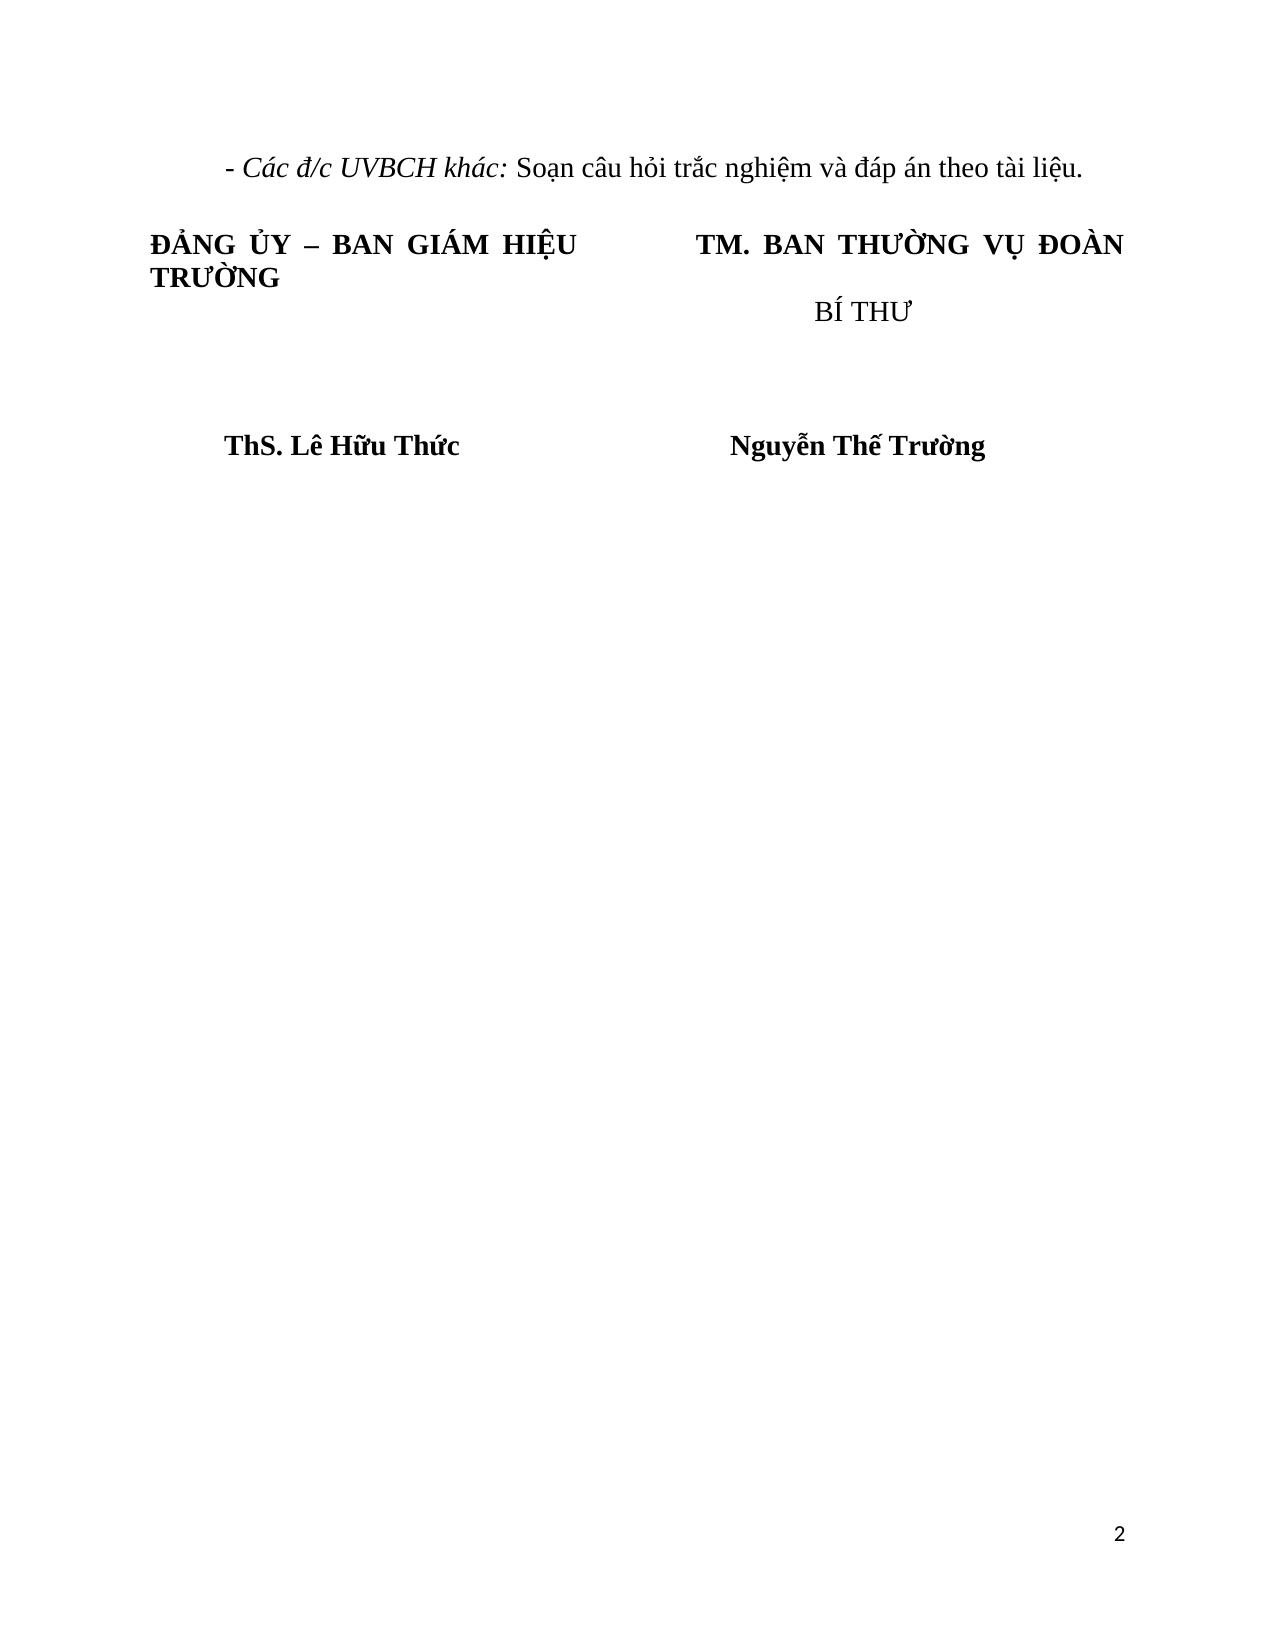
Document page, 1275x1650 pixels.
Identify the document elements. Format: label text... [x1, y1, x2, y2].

text BÍ THƯ [150, 294, 1125, 328]
text - Các đ/c UVBCH khác: Soạn câu hỏi trắc nghiệm và đáp án theo tài liệu. [150, 150, 1125, 183]
text ThS. Lê Hữu Thức Nguyễn Thế Trường [150, 428, 1125, 462]
text ĐẢNG ỦY – BAN GIÁM HIỆU TM. BAN THƯỜNG VỤ ĐOÀN TRƯỜNG [150, 227, 1125, 294]
